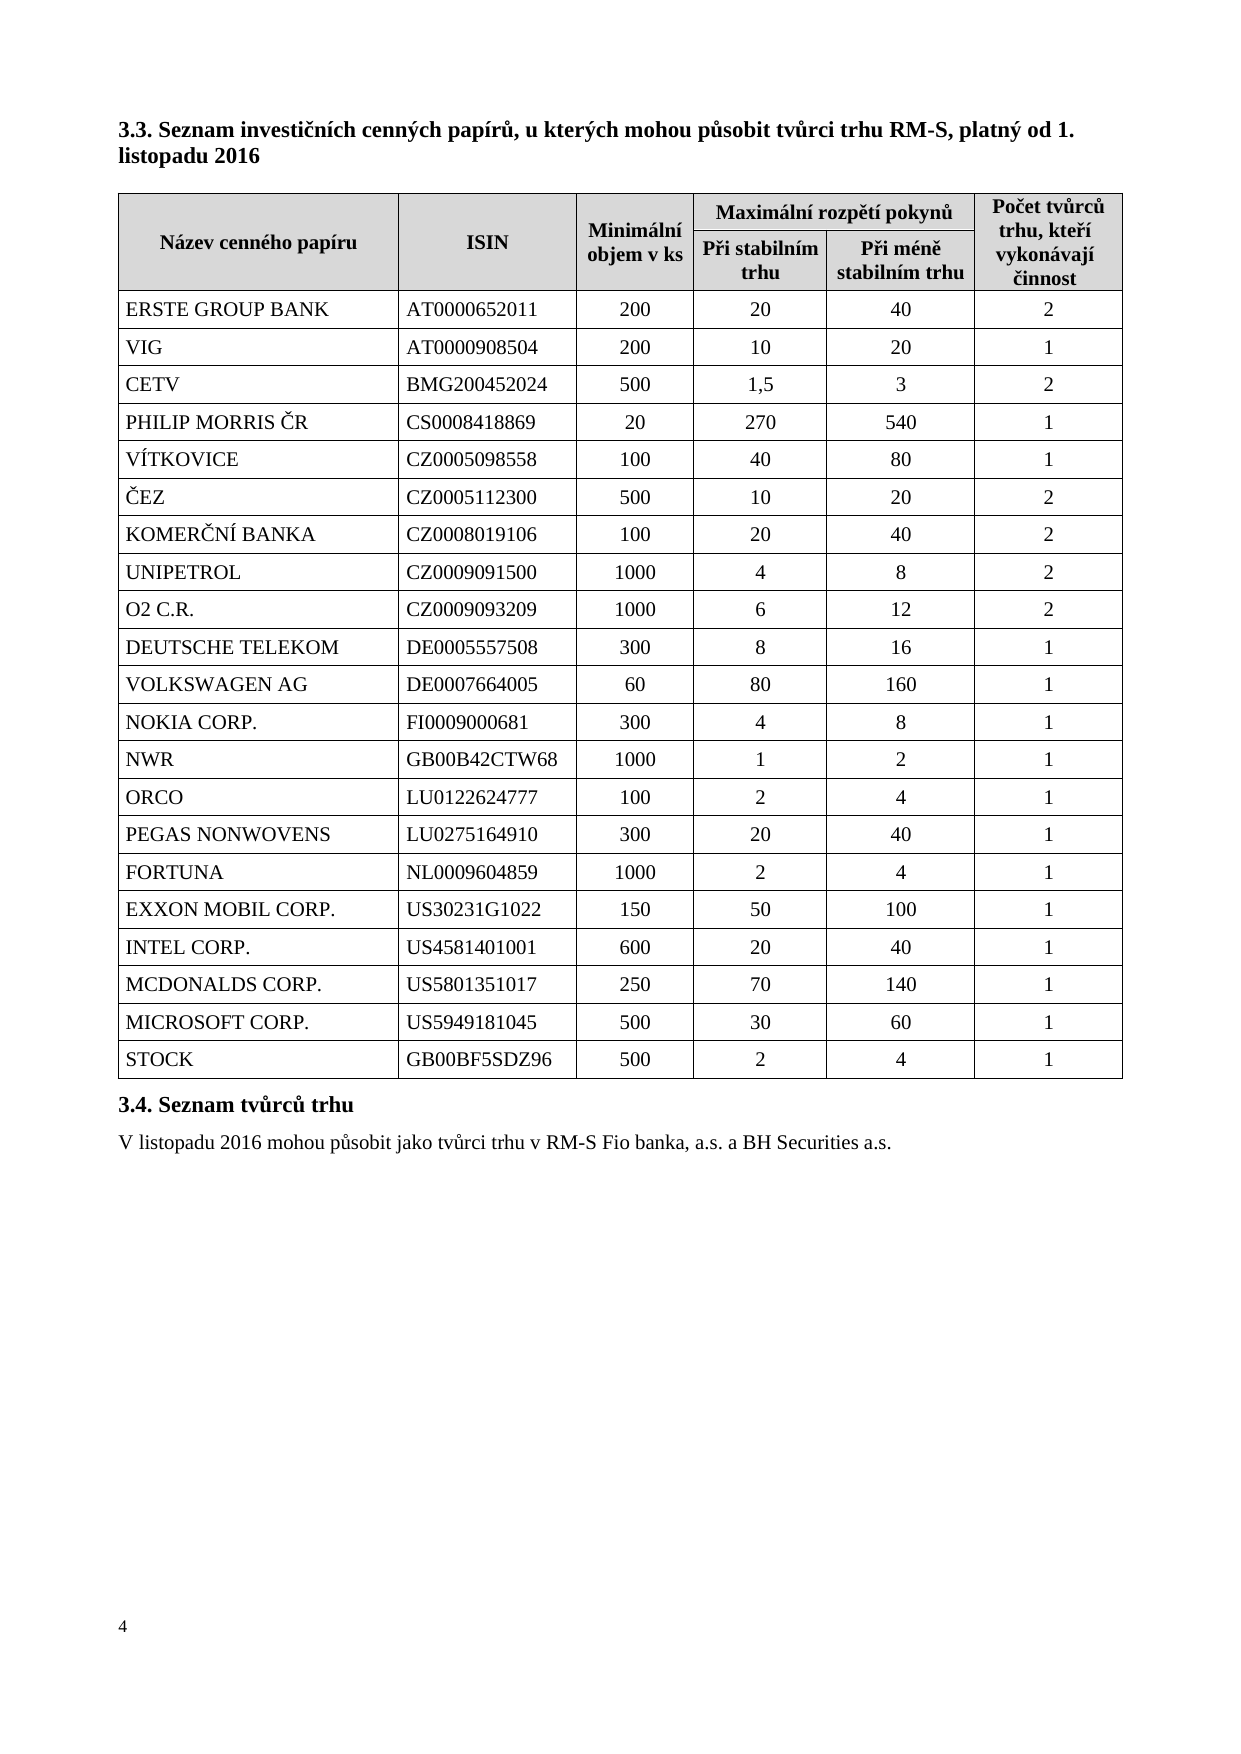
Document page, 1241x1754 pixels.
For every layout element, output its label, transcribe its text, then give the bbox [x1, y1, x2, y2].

table_cell VOLKSWAGEN AG [119, 666, 398, 702]
table_cell 4 [694, 554, 826, 590]
table_cell CZ0009093209 [399, 591, 576, 627]
table_cell AT0000908504 [399, 329, 576, 365]
table_cell NWR [119, 741, 398, 777]
table_cell INTEL CORP. [119, 929, 398, 965]
table_cell 1000 [577, 741, 693, 777]
table_cell 2 [694, 1041, 826, 1077]
table_cell VIG [119, 329, 398, 365]
table_cell 300 [577, 816, 693, 852]
table_cell 8 [694, 629, 826, 665]
table_cell US30231G1022 [399, 891, 576, 927]
table_cell 6 [694, 591, 826, 627]
table_cell 40 [827, 516, 974, 552]
table_cell 100 [577, 779, 693, 815]
table_cell 20 [577, 404, 693, 440]
table_cell 1 [975, 404, 1122, 440]
table_cell 100 [577, 516, 693, 552]
table_cell GB00B42CTW68 [399, 741, 576, 777]
table_cell 10 [694, 479, 826, 515]
table_cell 8 [827, 704, 974, 740]
table_cell Vítkovice [119, 441, 398, 477]
table_cell 20 [694, 291, 826, 327]
table_cell 1000 [577, 854, 693, 890]
table_cell MICROSOFT CORP. [119, 1004, 398, 1040]
table_cell 4 [827, 854, 974, 890]
table_cell 2 [975, 291, 1122, 327]
table_cell 40 [827, 929, 974, 965]
table_cell CZ0005112300 [399, 479, 576, 515]
table_cell 1000 [577, 554, 693, 590]
table_cell PEGAS NONWOVENS [119, 816, 398, 852]
table_cell EXXON MOBIL CORP. [119, 891, 398, 927]
table_cell 20 [694, 929, 826, 965]
table_cell 2 [975, 479, 1122, 515]
table_cell 2 [975, 554, 1122, 590]
table_cell 20 [694, 816, 826, 852]
table_cell 1 [975, 741, 1122, 777]
table_header Minimální objem v ks [577, 194, 693, 290]
table_cell 4 [694, 704, 826, 740]
table_cell DE0005557508 [399, 629, 576, 665]
table_cell 2 [694, 779, 826, 815]
table_cell 80 [827, 441, 974, 477]
table_cell 1 [975, 1004, 1122, 1040]
table_cell 4 [827, 1041, 974, 1077]
table_cell 30 [694, 1004, 826, 1040]
table_cell 500 [577, 479, 693, 515]
table_cell 2 [975, 366, 1122, 402]
table_cell 1 [975, 704, 1122, 740]
table_cell 500 [577, 1004, 693, 1040]
subtitle 3.3. Seznam investičních cenných papírů, u kterých mohou působit tvůrci trhu RM-S, platný od 1. listopadu 2016 [118, 116, 1122, 169]
table_cell 2 [694, 854, 826, 890]
table_cell 60 [827, 1004, 974, 1040]
table_cell 40 [827, 291, 974, 327]
table_cell 60 [577, 666, 693, 702]
table_cell ČEZ [119, 479, 398, 515]
table_cell 1,5 [694, 366, 826, 402]
table_cell PHILIP MORRIS ČR [119, 404, 398, 440]
table_cell 500 [577, 1041, 693, 1077]
table_cell 1 [975, 1041, 1122, 1077]
table_header Název cenného papíru [119, 194, 398, 290]
table_cell 1 [975, 816, 1122, 852]
table_cell DEUTSCHE TELEKOM [119, 629, 398, 665]
table_cell 200 [577, 291, 693, 327]
table_cell 1 [694, 741, 826, 777]
table_cell 12 [827, 591, 974, 627]
table_cell 40 [694, 441, 826, 477]
table_cell CS0008418869 [399, 404, 576, 440]
table_cell 1 [975, 929, 1122, 965]
table_cell Unipetrol [119, 554, 398, 590]
table_cell 2 [975, 591, 1122, 627]
table_cell 100 [827, 891, 974, 927]
table_cell 1000 [577, 591, 693, 627]
table_cell 1 [975, 779, 1122, 815]
table_cell 8 [827, 554, 974, 590]
table_cell BMG200452024 [399, 366, 576, 402]
table_cell 500 [577, 366, 693, 402]
table_cell 20 [827, 479, 974, 515]
table_cell 70 [694, 966, 826, 1002]
table_cell FI0009000681 [399, 704, 576, 740]
table_cell 1 [975, 329, 1122, 365]
table_header Počet tvůrců trhu, kteří vykonávají činnost [975, 194, 1122, 290]
table_cell 300 [577, 704, 693, 740]
table_header ISIN [399, 194, 576, 290]
table_cell 270 [694, 404, 826, 440]
table_cell 600 [577, 929, 693, 965]
table_cell Při méně stabilním trhu [827, 231, 974, 290]
table_cell GB00BF5SDZ96 [399, 1041, 576, 1077]
table_cell FORTUNA [119, 854, 398, 890]
table_cell 4 [827, 779, 974, 815]
table_cell 300 [577, 629, 693, 665]
table_cell LU0275164910 [399, 816, 576, 852]
table_cell US5801351017 [399, 966, 576, 1002]
table_cell CZ0008019106 [399, 516, 576, 552]
table_cell CETV [119, 366, 398, 402]
table_cell 50 [694, 891, 826, 927]
table_cell 150 [577, 891, 693, 927]
table_cell AT0000652011 [399, 291, 576, 327]
table_cell CZ0009091500 [399, 554, 576, 590]
table_cell 1 [975, 666, 1122, 702]
table_cell 1 [975, 891, 1122, 927]
table_cell 200 [577, 329, 693, 365]
table_cell LU0122624777 [399, 779, 576, 815]
table_cell 10 [694, 329, 826, 365]
table_cell CZ0005098558 [399, 441, 576, 477]
table_cell ERSTE GROUP BANK [119, 291, 398, 327]
table_cell 1 [975, 966, 1122, 1002]
table_cell 160 [827, 666, 974, 702]
table_cell 16 [827, 629, 974, 665]
table_cell 100 [577, 441, 693, 477]
table_cell ORCO [119, 779, 398, 815]
table_cell 1 [975, 854, 1122, 890]
table_cell KOMERČNÍ BANKA [119, 516, 398, 552]
subtitle 3.4. Seznam tvůrců trhu [118, 1091, 1122, 1117]
table_cell O2 C.R. [119, 591, 398, 627]
table_cell NL0009604859 [399, 854, 576, 890]
table_cell 1 [975, 629, 1122, 665]
table_cell 250 [577, 966, 693, 1002]
table_cell 140 [827, 966, 974, 1002]
table_cell US4581401001 [399, 929, 576, 965]
table_cell 3 [827, 366, 974, 402]
table_cell 540 [827, 404, 974, 440]
table_cell 1 [975, 441, 1122, 477]
table_cell STOCK [119, 1041, 398, 1077]
table_cell 2 [827, 741, 974, 777]
table_cell Při stabilním trhu [694, 231, 826, 290]
table_cell US5949181045 [399, 1004, 576, 1040]
table_cell DE0007664005 [399, 666, 576, 702]
table_cell 40 [827, 816, 974, 852]
table_cell 2 [975, 516, 1122, 552]
table_cell MCDONALDS CORP. [119, 966, 398, 1002]
table_cell 80 [694, 666, 826, 702]
table_cell 20 [827, 329, 974, 365]
subtitle V listopadu 2016 mohou působit jako tvůrci trhu v RM-S Fio banka, a.s. a BH Securities a.s. [118, 1130, 1122, 1154]
table_header Maximální rozpětí pokynů [694, 194, 974, 229]
table_cell 20 [694, 516, 826, 552]
table_cell NOKIA CORP. [119, 704, 398, 740]
